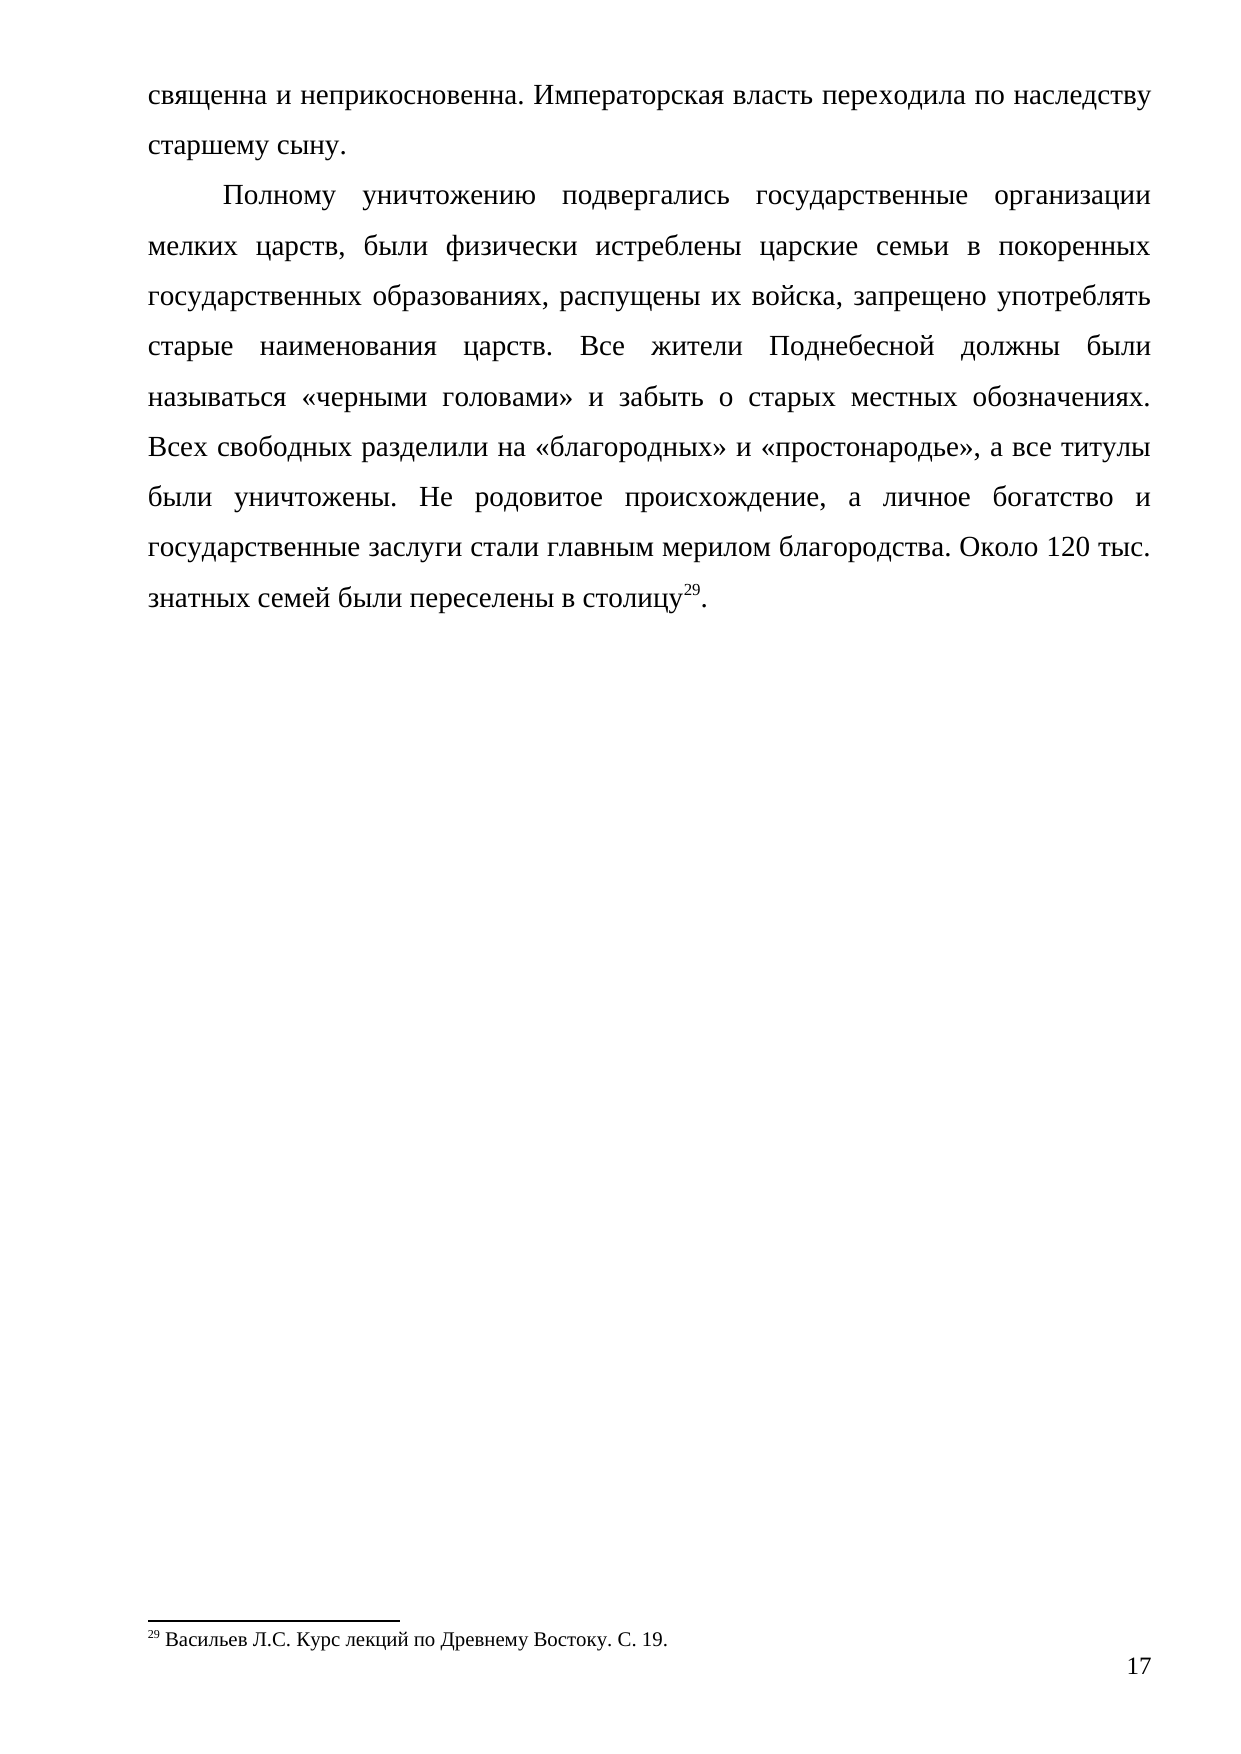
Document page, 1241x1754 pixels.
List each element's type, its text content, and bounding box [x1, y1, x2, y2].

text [148, 77, 1152, 161]
text Полному уничтожению подвергались государственные организации мелких царств, были физически истреблены царские семьи в покоренных государственных образованиях, распущены их войска, запрещено употреблять старые наименования царств. Все жители Поднебесной должны были называться «черными головами» и забыть о старых местных обозначениях. Всех свободных разделили на «благородных» и «простонародье», а все титулы были уничтожены. Не родовитое происхождение, а личное богатство и государственные заслуги стали главным мерилом благородства. Около 120 тыс. знатных семей были переселены в столицу. [148, 177, 1152, 613]
